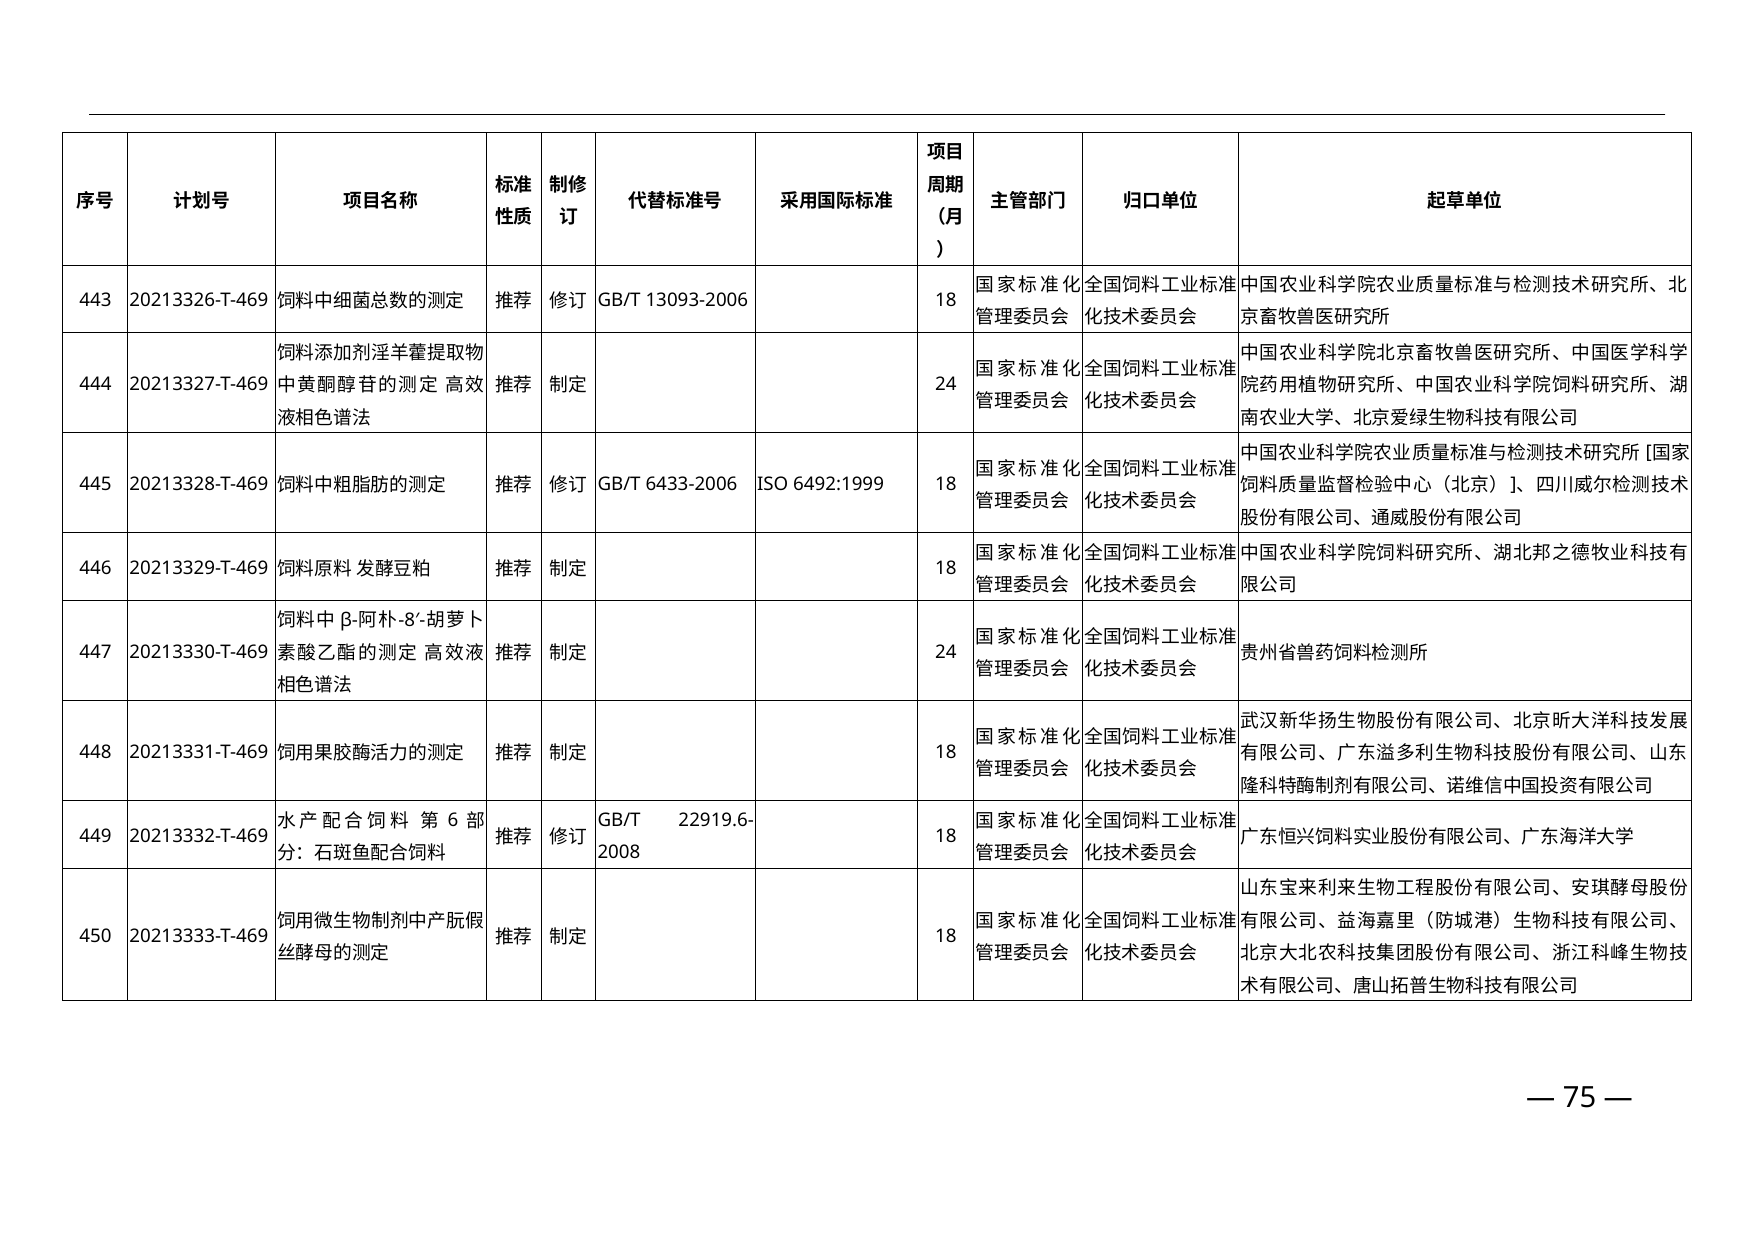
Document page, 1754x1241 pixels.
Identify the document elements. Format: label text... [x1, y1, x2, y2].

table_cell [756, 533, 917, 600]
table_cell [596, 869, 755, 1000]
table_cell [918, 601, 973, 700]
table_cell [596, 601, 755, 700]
table_header 项目名称 [276, 133, 486, 264]
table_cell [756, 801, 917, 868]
table_header 计划号 [128, 133, 275, 264]
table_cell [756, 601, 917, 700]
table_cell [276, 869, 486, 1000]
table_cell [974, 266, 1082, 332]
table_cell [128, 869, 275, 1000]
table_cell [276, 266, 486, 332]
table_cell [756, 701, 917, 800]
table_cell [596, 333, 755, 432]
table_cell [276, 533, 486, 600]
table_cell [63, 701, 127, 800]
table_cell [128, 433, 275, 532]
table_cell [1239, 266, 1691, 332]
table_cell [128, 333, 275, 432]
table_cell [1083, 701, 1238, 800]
table_header 起草单位 [1239, 133, 1691, 264]
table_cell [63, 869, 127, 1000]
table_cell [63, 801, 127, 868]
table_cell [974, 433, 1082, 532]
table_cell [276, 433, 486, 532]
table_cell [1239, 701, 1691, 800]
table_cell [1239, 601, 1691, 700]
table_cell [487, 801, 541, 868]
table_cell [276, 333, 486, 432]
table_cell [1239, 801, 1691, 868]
table_header 主管部门 [974, 133, 1082, 264]
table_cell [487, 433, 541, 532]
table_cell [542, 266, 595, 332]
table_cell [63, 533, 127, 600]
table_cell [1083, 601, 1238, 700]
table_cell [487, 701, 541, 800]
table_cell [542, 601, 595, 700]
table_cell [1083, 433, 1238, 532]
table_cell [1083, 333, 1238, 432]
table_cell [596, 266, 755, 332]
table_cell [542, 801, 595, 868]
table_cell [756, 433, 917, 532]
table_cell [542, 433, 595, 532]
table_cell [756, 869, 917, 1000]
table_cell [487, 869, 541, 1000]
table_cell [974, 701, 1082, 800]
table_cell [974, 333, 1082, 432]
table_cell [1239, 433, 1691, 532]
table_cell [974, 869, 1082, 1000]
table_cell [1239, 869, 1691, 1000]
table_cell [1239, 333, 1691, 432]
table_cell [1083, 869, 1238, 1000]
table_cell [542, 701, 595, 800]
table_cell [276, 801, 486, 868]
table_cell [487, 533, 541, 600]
table_header 采用国际标准 [756, 133, 917, 264]
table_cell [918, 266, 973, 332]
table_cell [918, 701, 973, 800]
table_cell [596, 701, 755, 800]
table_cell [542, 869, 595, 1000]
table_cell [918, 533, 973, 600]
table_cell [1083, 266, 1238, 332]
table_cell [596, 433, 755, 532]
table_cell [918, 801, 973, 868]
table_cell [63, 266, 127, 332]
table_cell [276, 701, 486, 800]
table_header 代替标准号 [596, 133, 755, 264]
table_header 归口单位 [1083, 133, 1238, 264]
table_header 序号 [63, 133, 127, 264]
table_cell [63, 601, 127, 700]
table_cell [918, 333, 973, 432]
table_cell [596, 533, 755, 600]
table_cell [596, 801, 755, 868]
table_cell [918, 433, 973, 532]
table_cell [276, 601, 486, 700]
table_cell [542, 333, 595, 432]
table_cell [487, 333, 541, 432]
table_header 项目 周期 （月） [918, 133, 973, 264]
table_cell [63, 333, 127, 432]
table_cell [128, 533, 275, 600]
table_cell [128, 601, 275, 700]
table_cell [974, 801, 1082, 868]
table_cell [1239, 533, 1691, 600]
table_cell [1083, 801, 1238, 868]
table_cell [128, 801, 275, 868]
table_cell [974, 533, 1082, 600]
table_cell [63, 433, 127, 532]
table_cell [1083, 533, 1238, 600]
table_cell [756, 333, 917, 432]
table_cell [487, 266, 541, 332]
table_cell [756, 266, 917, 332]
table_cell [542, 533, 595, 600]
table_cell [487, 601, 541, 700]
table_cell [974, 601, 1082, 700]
table_header 标准性质 [487, 133, 541, 264]
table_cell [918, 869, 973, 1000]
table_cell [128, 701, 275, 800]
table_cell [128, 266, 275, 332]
table_header 制修订 [542, 133, 595, 264]
